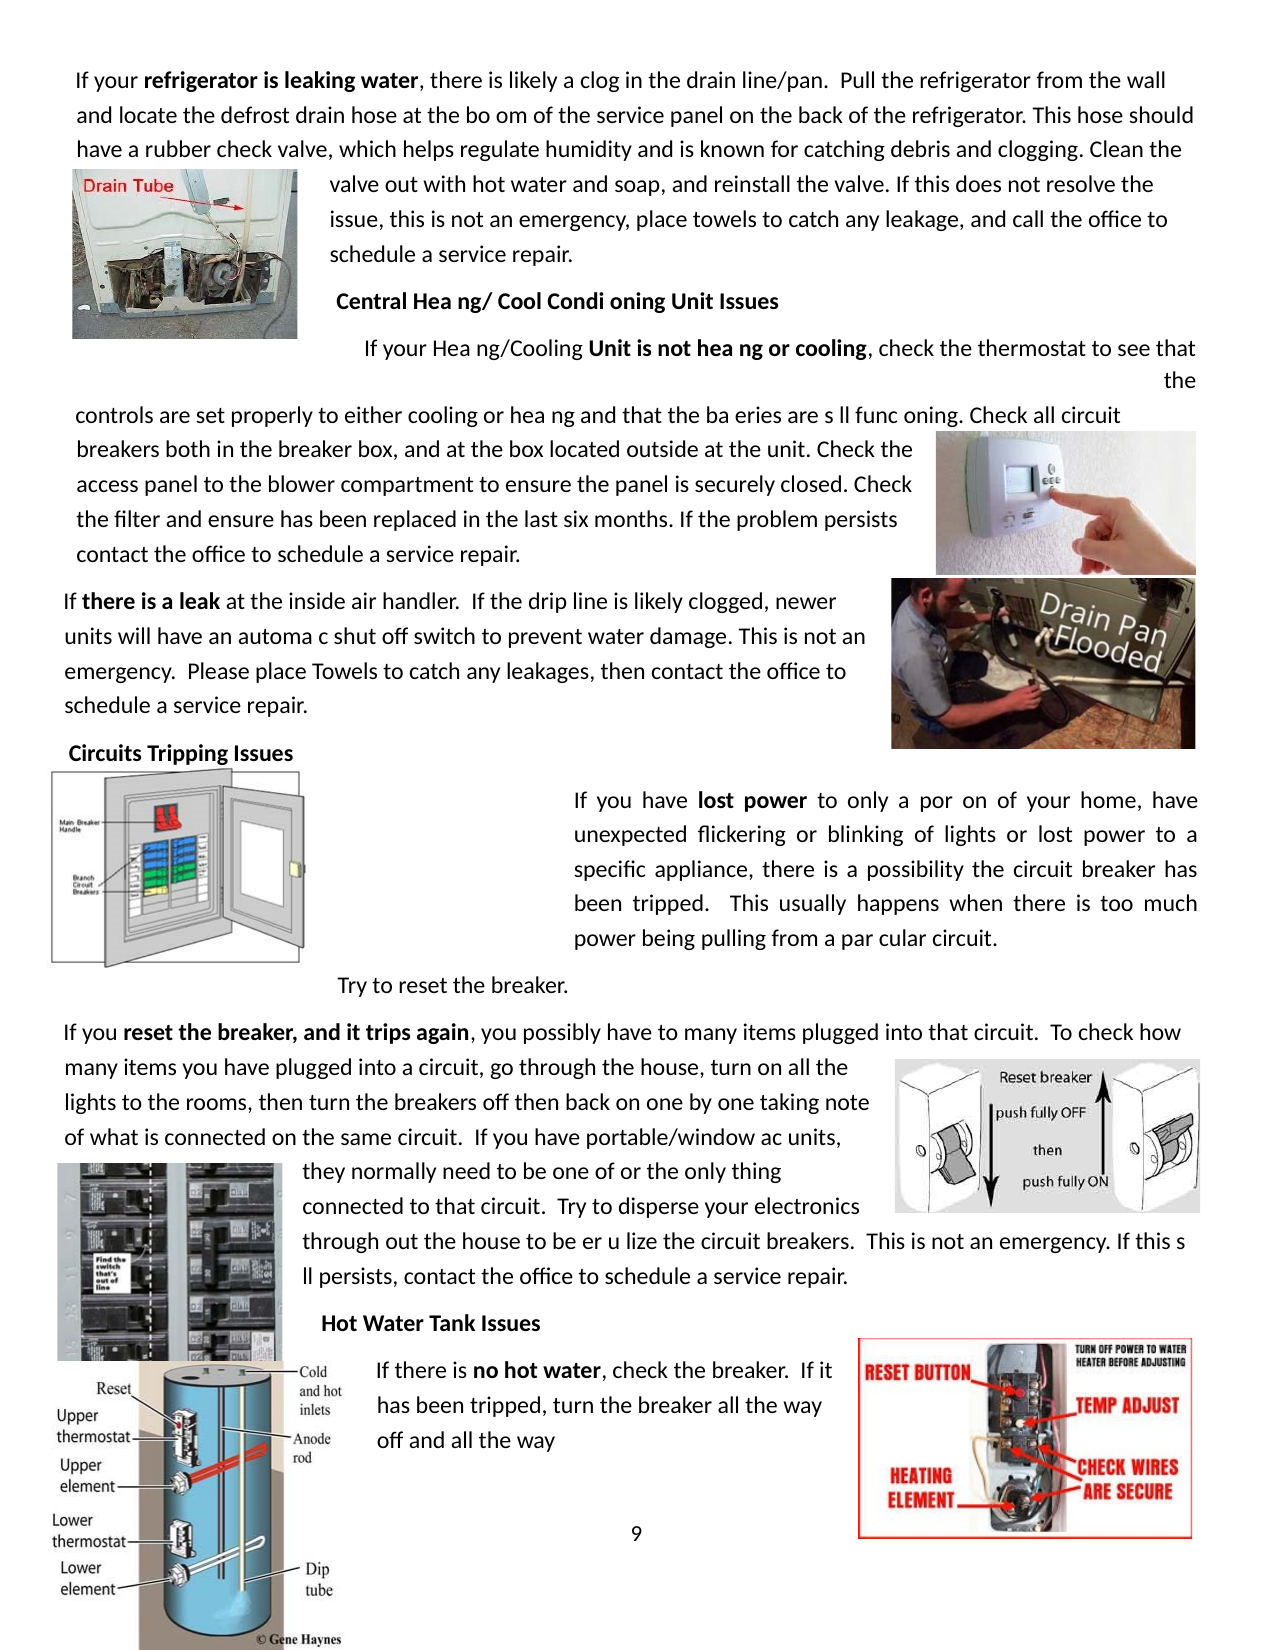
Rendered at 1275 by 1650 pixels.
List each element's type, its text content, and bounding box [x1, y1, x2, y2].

text If your refrigerator is leaking water, there is likely a clog in the drain line/pan. Pull the refrigerator from the wall and locate the defrost drain hose at the bo om of the service panel on the back of the refrigerator. This hose should have a rubber check valve, which helps regulate humidity and is known for catching debris and clogging. Clean the valve out with hot water and soap, and reinstall the valve. If this does not resolve the issue, this is not an emergency, place towels to catch any leakage, and call the office to schedule a service repair. [75, 65, 1204, 268]
picture [31, 767, 307, 974]
picture [858, 1338, 1193, 1539]
picture [51, 1163, 345, 1650]
text controls are set properly to either cooling or hea ng and that the ba eries are s ll func oning. Check all circuit breakers both in the breaker box, and at the box located outside at the unit. Check the access panel to the blower compartment to ensure the panel is securely closed. Check the filter and ensure has been replaced in the last six months. If the problem persists contact the office to schedule a service repair. [75, 400, 1167, 568]
text If your Hea ng/Cooling Unit is not hea ng or cooling, check the thermostat to see that the [72, 333, 1196, 394]
text If there is a leak at the inside air handler. If the drip line is likely clogged, newer units will have an automa c shut off switch to prevent water damage. This is not an emergency. Please place Towels to catch any leakages, then contact the office to schedule a service repair. [63, 586, 891, 720]
text If there is no hot water, check the breaker. If it has been tripped, turn the breaker all the way off and all the way [283, 1355, 858, 1454]
picture [72, 169, 298, 339]
text If you reset the breaker, and it trips again, you possibly have to many items plugged into that circuit. To check how many items you have plugged into a circuit, go through the house, turn on all the lights to the rooms, then turn the breakers off then back on one by one taking note of what is connected on the same circuit. If you have portable/window ac units, they normally need to be one of or the only thing connected to that circuit. Try to disperse your electronics through out the house to be er u lize the circuit breakers. This is not an emergency. If this s ll persists, contact the office to schedule a service repair. [63, 1017, 1195, 1290]
text Try to reset the breaker. [75, 970, 1195, 999]
picture [935, 431, 1196, 575]
subtitle Central Hea ng/ Cool Condi oning Unit Issues [298, 286, 1195, 316]
text If you have lost power to only a por on of your home, have unexpected flickering or blinking of lights or lost power to a specific appliance, there is a possibility the circuit breaker has been tripped. This usually happens when there is too much power being pulling from a par cular circuit. [311, 785, 1199, 952]
subtitle Hot Water Tank Issues [283, 1308, 1195, 1337]
picture [894, 1059, 1200, 1213]
subtitle Circuits Tripping Issues [63, 738, 1195, 767]
picture [891, 578, 1196, 749]
